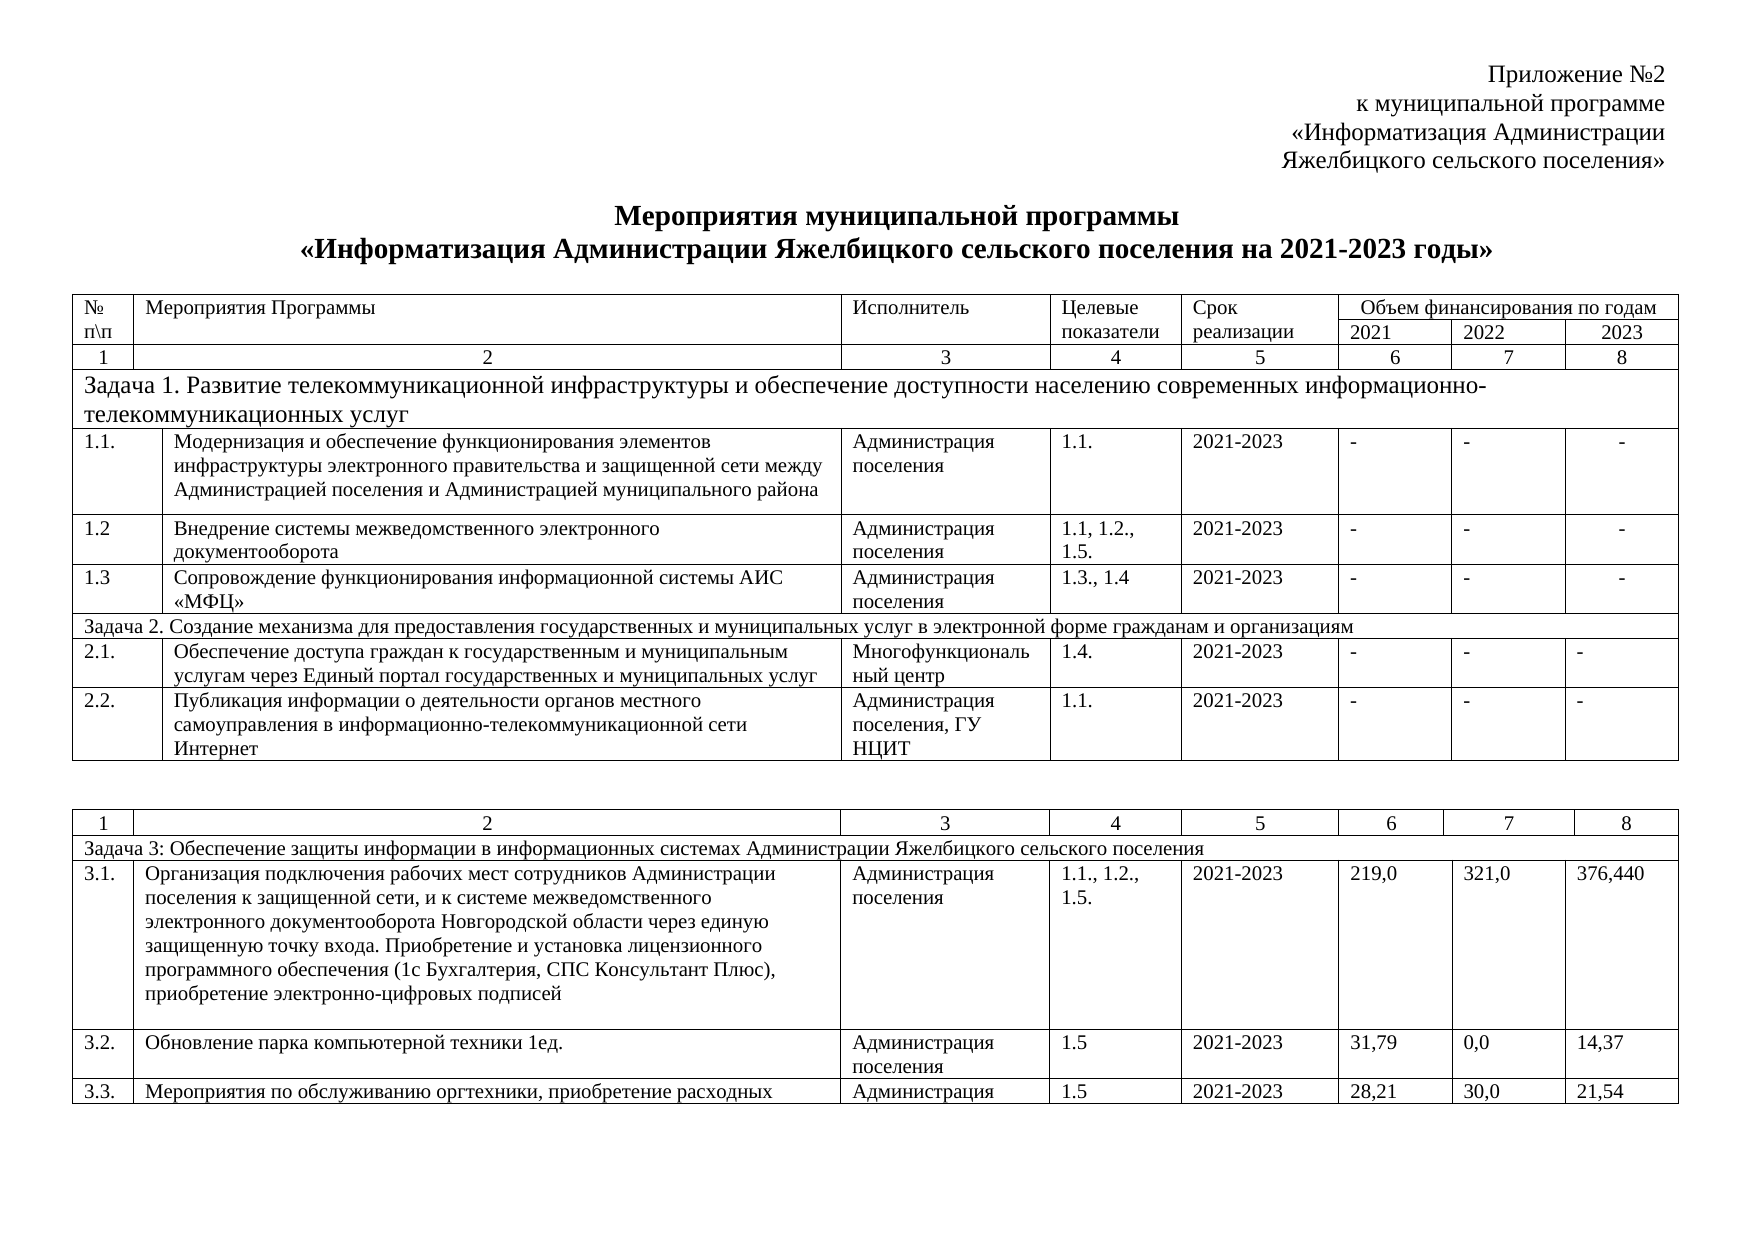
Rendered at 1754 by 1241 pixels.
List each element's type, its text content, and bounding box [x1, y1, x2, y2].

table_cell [841, 1079, 1049, 1103]
table_cell - [1339, 639, 1451, 687]
table_cell Задача 3: Обеспечение защиты информации в информационных системах Администрации Яжелбицкого сельского поселения [73, 836, 1678, 859]
table_cell - [1566, 639, 1678, 687]
table_cell 1.3., 1.4 [1051, 565, 1181, 613]
table_cell - [1566, 565, 1678, 613]
table_cell Администрация поселения [842, 429, 1050, 514]
table_cell 3.3. [73, 1079, 133, 1103]
table_cell 28,21 [1339, 1079, 1452, 1103]
table_cell - [1566, 688, 1678, 760]
table_cell 14,37 [1566, 1030, 1678, 1078]
table_cell - [1566, 429, 1678, 514]
table_cell - [1452, 515, 1565, 563]
text Яжелбицкого сельского поселения» [72, 145, 1665, 174]
table_cell 321,0 [1453, 861, 1565, 1029]
table_cell Задача 2. Создание механизма для предоставления государственных и муниципальных услуг в электронной форме гражданам и организациям [73, 614, 1678, 638]
text к муниципальной программе [72, 88, 1665, 117]
table_cell 2021-2023 [1182, 639, 1338, 687]
table_cell 1.1. [1051, 688, 1181, 760]
table_cell 2022 [1452, 320, 1565, 344]
table_cell - [1452, 688, 1565, 760]
table_cell Организация подключения рабочих мест сотрудников Администрации поселения к защищенной сети, и к системе межведомственного электронного документооборота Новгородской области через единую защищенную точку входа. Приобретение и установка лицензионного программного обеспечения (1с Бухгалтерия, СПС Консультант Плюс), приобретение электронно-цифровых подписей [134, 861, 840, 1029]
table_cell 2021-2023 [1182, 861, 1338, 1029]
table_cell Администрация поселения [841, 861, 1049, 1029]
table_header Срок реализации [1182, 295, 1338, 344]
table_cell 1.4. [1051, 639, 1181, 687]
table_cell - [1339, 515, 1451, 563]
table_cell 2021-2023 [1182, 565, 1338, 613]
table_header Исполнитель [842, 295, 1050, 344]
table_cell 2.1. [73, 639, 162, 687]
table_cell 1.1, 1.2., 1.5. [1051, 515, 1181, 563]
table_cell 6 [1339, 345, 1451, 369]
table_cell 1.1., 1.2., 1.5. [1050, 861, 1181, 1029]
table_cell 3.2. [73, 1030, 133, 1078]
table_cell 1.1. [1051, 429, 1181, 514]
table_cell 7 [1452, 345, 1565, 369]
table_cell 2021-2023 [1182, 515, 1338, 563]
table_header Целевые показатели [1051, 295, 1181, 344]
table_cell 2023 [1566, 320, 1678, 344]
table_header 7 [1444, 810, 1574, 834]
table_cell - [1452, 565, 1565, 613]
text Приложение №2 [72, 59, 1665, 88]
table_cell Задача 1. Развитие телекоммуникационной инфраструктуры и обеспечение доступности населению современных информационно-телекоммуникационных услуг [73, 370, 1678, 428]
table_cell 8 [1566, 345, 1678, 369]
table_cell Обеспечение доступа граждан к государственным и муниципальным услугам через Единый портал государственных и муниципальных услуг [163, 639, 841, 687]
table_cell 2021-2023 [1182, 1079, 1338, 1103]
table_cell 31,79 [1339, 1030, 1452, 1078]
table_cell Администрация поселения [841, 1030, 1049, 1078]
table_cell 2 [134, 345, 841, 369]
table_cell 376,440 [1566, 861, 1678, 1029]
table_cell 3.1. [73, 861, 133, 1029]
table_cell 1.3 [73, 565, 162, 613]
table_cell 1.5 [1050, 1079, 1181, 1103]
table_cell - [1339, 565, 1451, 613]
table_cell - [1452, 429, 1565, 514]
table_cell 30,0 [1453, 1079, 1565, 1103]
table_cell 2021-2023 [1182, 688, 1338, 760]
table_cell 1.5 [1050, 1030, 1181, 1078]
table_cell Внедрение системы межведомственного электронного документооборота [163, 515, 841, 563]
table_cell 21,54 [1566, 1079, 1678, 1103]
table_cell 0,0 [1453, 1030, 1565, 1078]
table_header 8 [1575, 810, 1678, 834]
table_header 6 [1339, 810, 1443, 834]
table_header № п\п [73, 295, 133, 344]
text «Информатизация Администрации [72, 117, 1665, 145]
table_cell Администрация поселения [842, 515, 1050, 563]
table_cell 2021-2023 [1182, 429, 1338, 514]
table_cell 1.1. [73, 429, 162, 514]
table_cell - [1452, 639, 1565, 687]
table_cell 4 [1051, 345, 1181, 369]
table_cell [134, 1079, 840, 1103]
table_header 5 [1182, 810, 1338, 834]
table_cell 5 [1182, 345, 1338, 369]
table_header 1 [73, 810, 133, 834]
table_header 2 [134, 810, 840, 834]
table_cell 2021-2023 [1182, 1030, 1338, 1078]
table_cell - [1339, 688, 1451, 760]
table_header 4 [1050, 810, 1181, 834]
text Мероприятия муниципальной программы [72, 198, 1665, 232]
table_cell Модернизация и обеспечение функционирования элементов инфраструктуры электронного правительства и защищенной сети между Администрацией поселения и Администрацией муниципального района [163, 429, 841, 514]
table_cell 1.2 [73, 515, 162, 563]
table_cell Обновление парка компьютерной техники 1ед. [134, 1030, 840, 1078]
table_cell Администрация поселения, ГУ НЦИТ [842, 688, 1050, 760]
table_header Мероприятия Программы [134, 295, 841, 344]
table_cell 2021 [1339, 320, 1451, 344]
text «Информатизация Администрации Яжелбицкого сельского поселения на 2021-2023 годы» [72, 232, 1665, 265]
table_cell 2.2. [73, 688, 162, 760]
table_cell Публикация информации о деятельности органов местного самоуправления в информационно-телекоммуникационной сети Интернет [163, 688, 841, 760]
table_header 3 [841, 810, 1049, 834]
table_cell 219,0 [1339, 861, 1452, 1029]
table_cell 1 [73, 345, 133, 369]
table_cell 3 [842, 345, 1050, 369]
table_cell Многофункциональный центр [842, 639, 1050, 687]
table_cell - [1566, 515, 1678, 563]
table_header Объем финансирования по годам [1339, 295, 1678, 319]
table_cell - [1339, 429, 1451, 514]
table_cell Администрация поселения [842, 565, 1050, 613]
table_cell Сопровождение функционирования информационной системы АИС «МФЦ» [163, 565, 841, 613]
